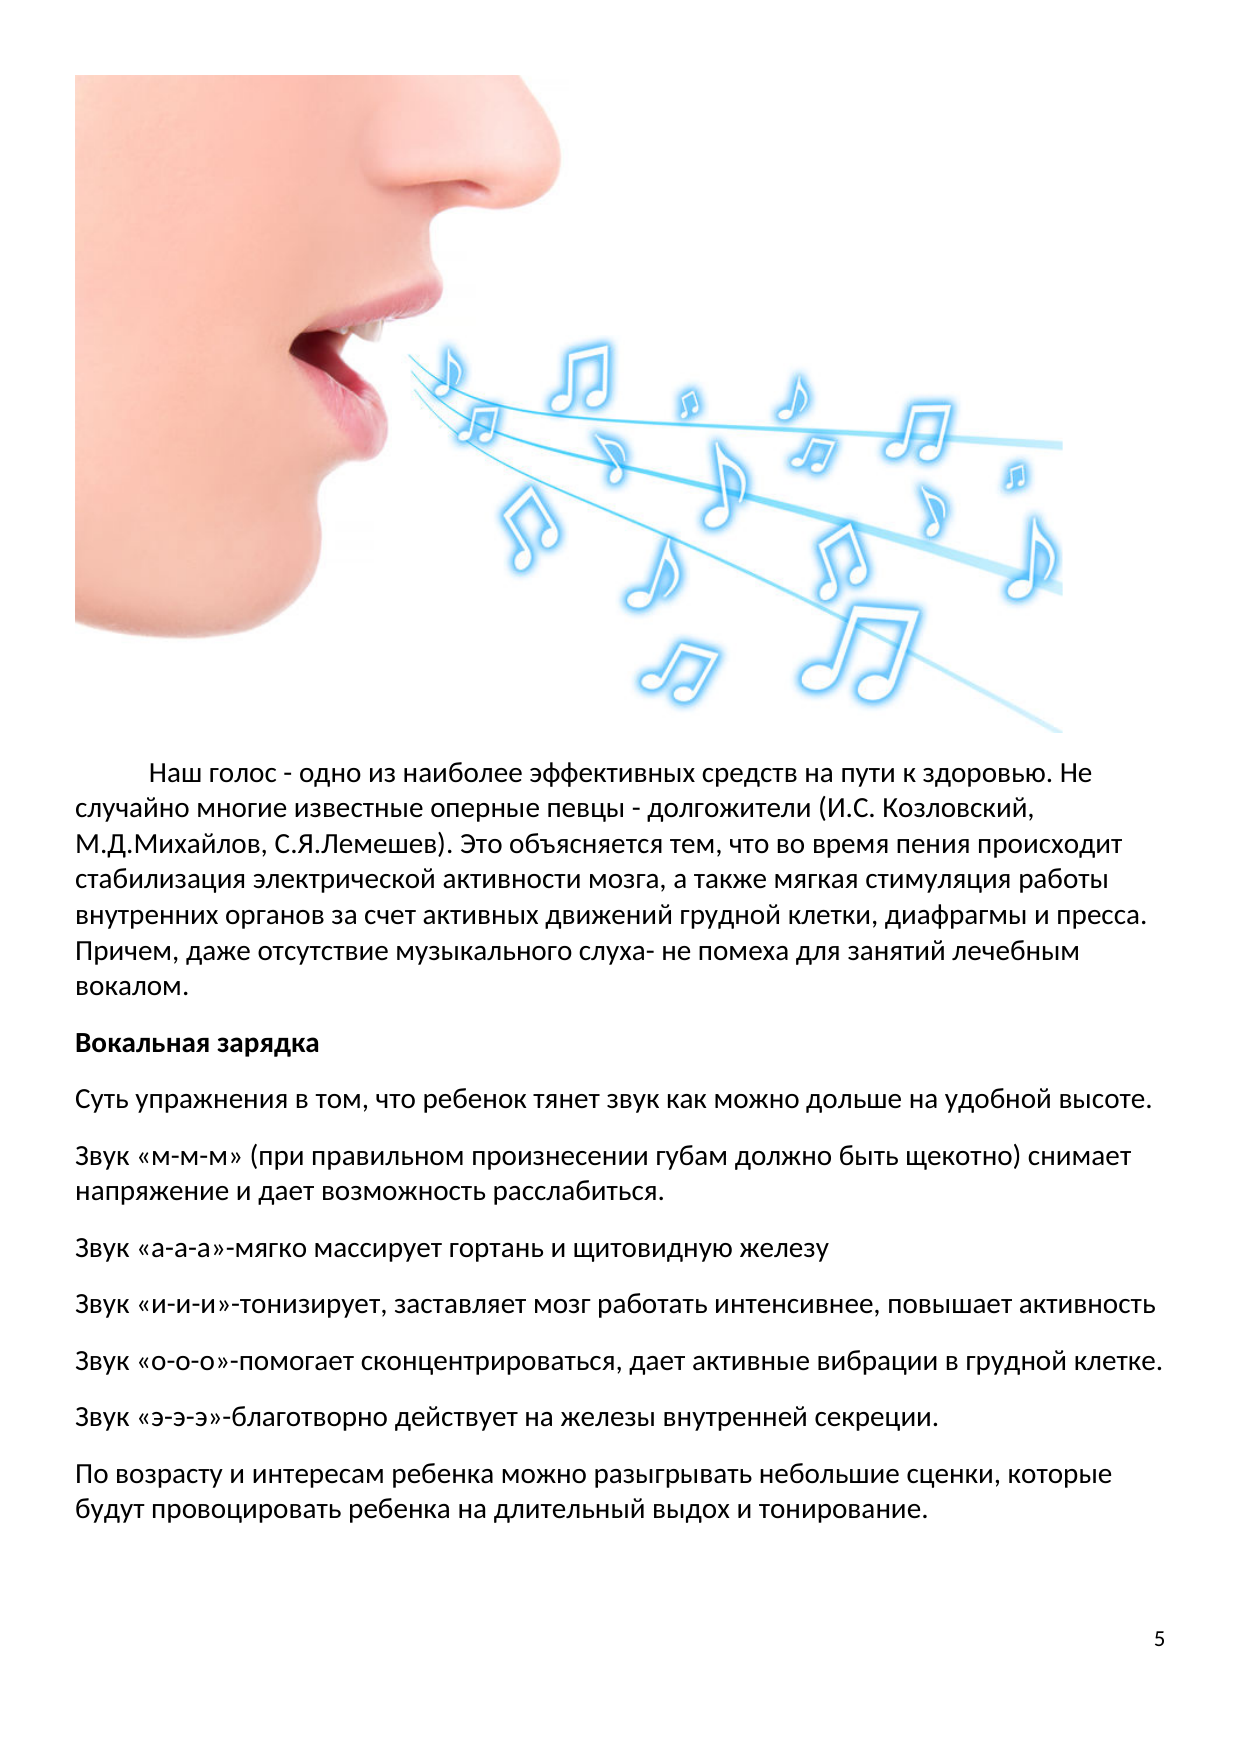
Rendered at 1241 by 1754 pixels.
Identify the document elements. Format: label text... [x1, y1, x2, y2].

text По возрасту и интересам ребенка можно разыгрывать небольшие сценки, которые будут провоцировать ребенка на длительный выдох и тонирование. [75, 1455, 1165, 1526]
text Звук «а-а-а»-мягко массирует гортань и щитовидную железу [75, 1229, 1165, 1264]
text Звук «э-э-э»-благотворно действует на железы внутренней секреции. [75, 1398, 1165, 1434]
text Наш голос - одно из наиболее эффективных средств на пути к здоровью. Не случайно многие известные оперные певцы - долгожители (И.С. Козловский, М.Д.Михайлов, С.Я.Лемешев). Это объясняется тем, что во время пения происходит стабилизация электрической активности мозга, а также мягкая стимуляция работы внутренних органов за счет активных движений грудной клетки, диафрагмы и пресса. Причем, даже отсутствие музыкального слуха- не помеха для занятий лечебным вокалом. [75, 754, 1165, 1003]
picture [75, 75, 1063, 733]
text Звук «м-м-м» (при правильном произнесении губам должно быть щекотно) снимает напряжение и дает возможность расслабиться. [75, 1137, 1165, 1208]
text Звук «и-и-и»-тонизирует, заставляет мозг работать интенсивнее, повышает активность [75, 1285, 1165, 1321]
text Суть упражнения в том, что ребенок тянет звук как можно дольше на удобной высоте. [75, 1080, 1165, 1116]
text Звук «о-о-о»-помогает сконцентрироваться, дает активные вибрации в грудной клетке. [75, 1342, 1165, 1377]
text Вокальная зарядка [75, 1024, 1165, 1059]
